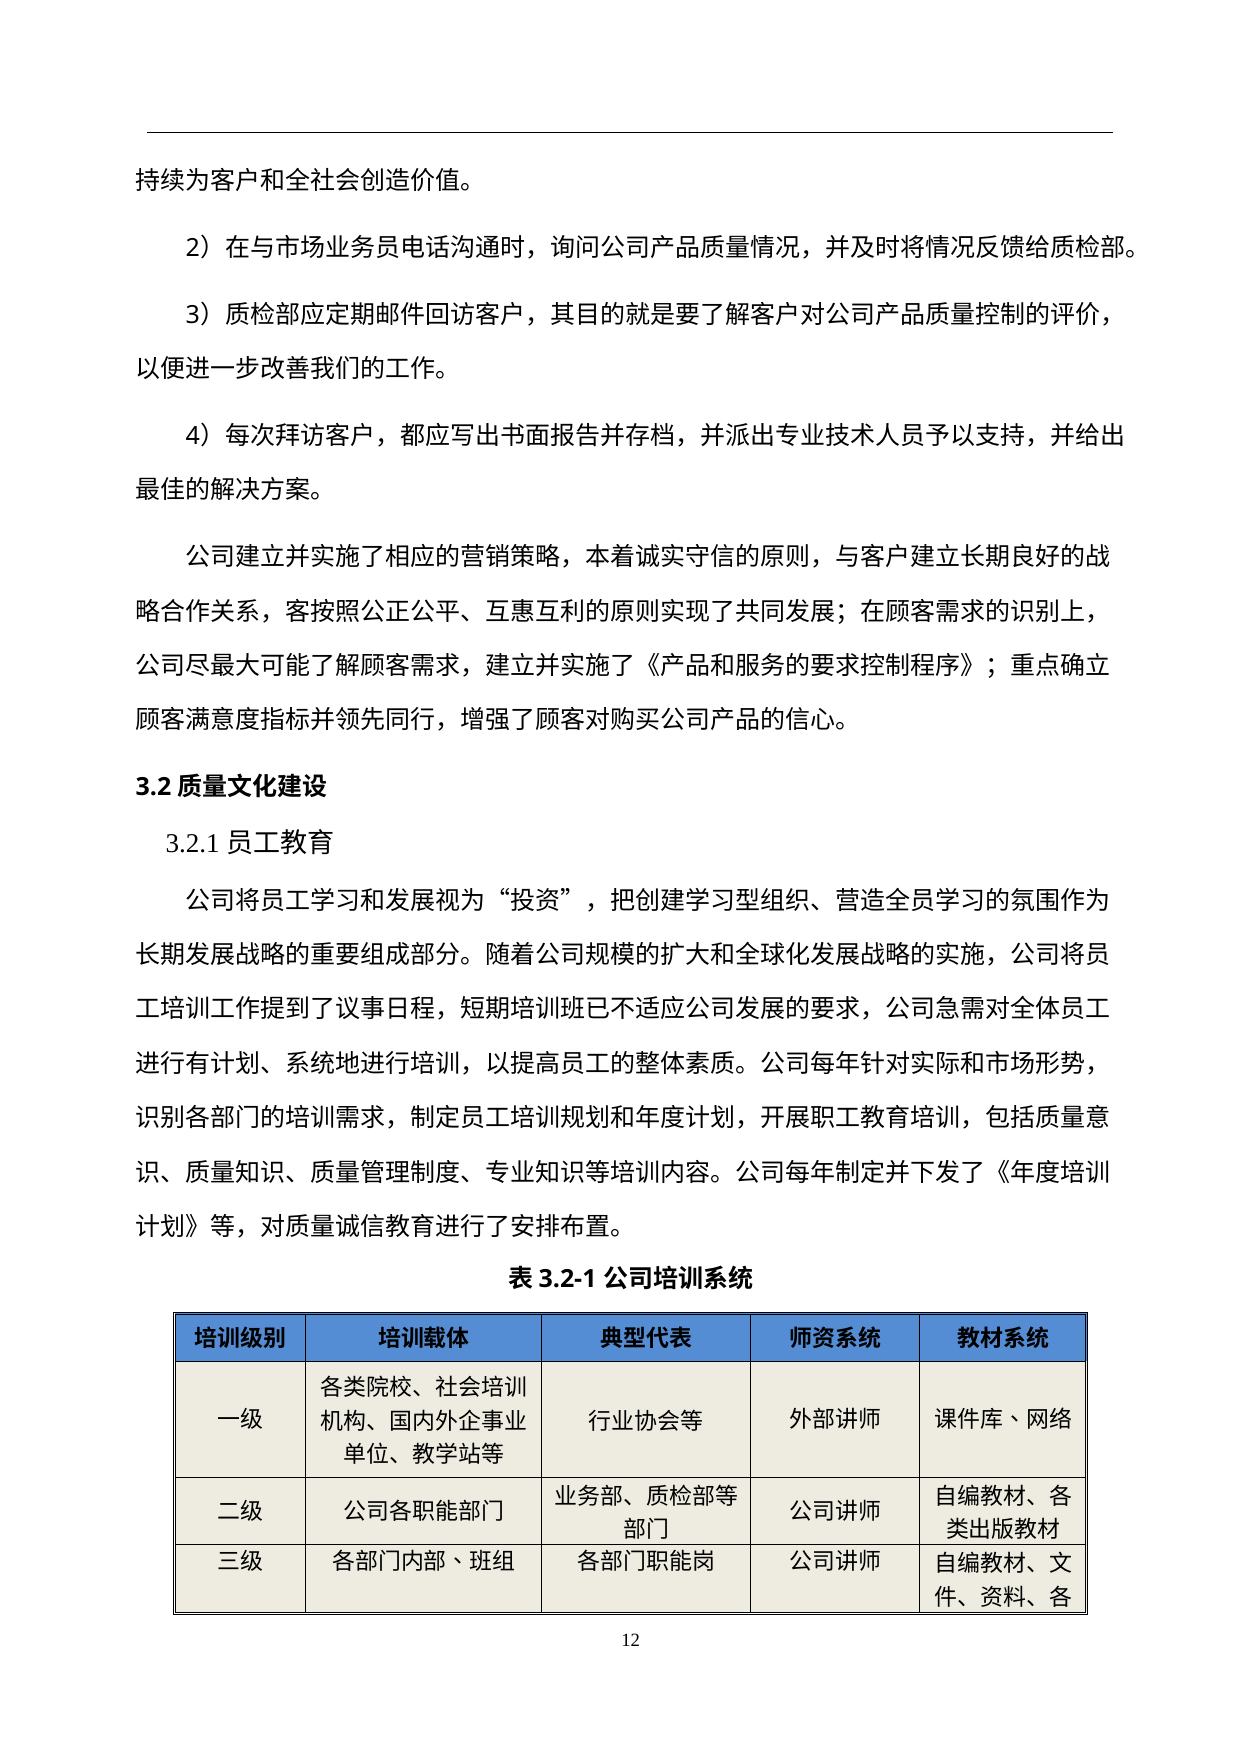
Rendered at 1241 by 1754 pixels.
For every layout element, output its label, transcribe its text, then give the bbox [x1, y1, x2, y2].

table_cell 公司讲师 [751, 1478, 919, 1544]
table_cell 一级 [176, 1362, 305, 1477]
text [135, 160, 1126, 197]
text 公司将员工学习和发展视为“投资”，把创建学习型组织、营造全员学习的氛围作为长期发展战略的重要组成部分。随着公司规模的扩大和全球化发展战略的实施，公司将员工培训工作提到了议事日程，短期培训班已不适应公司发展的要求，公司急需对全体员工进行有计划、系统地进行培训，以提高员工的整体素质。公司每年针对实际和市场形势，识别各部门的培训需求，制定员工培训规划和年度计划，开展职工教育培训，包括质量意识、质量知识、质量管理制度、专业知识等培训内容。公司每年制定并下发了《年度培训计划》等，对质量诚信教育进行了安排布置。 [135, 880, 1126, 1243]
table_header 师资系统 [751, 1315, 919, 1361]
table_cell 行业协会等 [542, 1362, 750, 1477]
table_cell 各部门内部、班组 [306, 1545, 541, 1612]
text 3.2 质量文化建设 [135, 767, 1074, 803]
list 员工教育 [165, 821, 1126, 860]
text 3）质检部应定期邮件回访客户，其目的就是要了解客户对公司产品质量控制的评价，以便进一步改善我们的工作。 [135, 294, 1126, 385]
table_cell 各部门职能岗 [542, 1545, 750, 1612]
text 公司建立并实施了相应的营销策略，本着诚实守信的原则，与客户建立长期良好的战略合作关系，客按照公正公平、互惠互利的原则实现了共同发展；在顾客需求的识别上，公司尽最大可能了解顾客需求，建立并实施了《产品和服务的要求控制程序》；重点确立顾客满意度指标并领先同行，增强了顾客对购买公司产品的信心。 [135, 537, 1126, 736]
text 表3.2-1 公司培训系统 [135, 1261, 1126, 1295]
table_header 典型代表 [542, 1315, 750, 1361]
table_cell 自编教材、文件、资料、各类出版教材 [920, 1545, 1085, 1612]
table_cell 各类院校、社会培训机构、国内外企事业单位、教学站等 [306, 1362, 541, 1477]
table_header 培训载体 [306, 1315, 541, 1361]
table_header 教材系统 [920, 1315, 1085, 1361]
text 2）在与市场业务员电话沟通时，询问公司产品质量情况，并及时将情况反馈给质检部。 [135, 227, 1126, 263]
table_header 培训级别 [176, 1315, 305, 1361]
table_cell 业务部、质检部等部门 [542, 1478, 750, 1544]
table_cell 公司各职能部门 [306, 1478, 541, 1544]
text 4）每次拜访客户，都应写出书面报告并存档，并派出专业技术人员予以支持，并给出最佳的解决方案。 [135, 415, 1126, 506]
table_cell 课件库、网络 [920, 1362, 1085, 1477]
table_cell 三级 [176, 1545, 305, 1612]
table_cell 二级 [176, 1478, 305, 1544]
table_cell 外部讲师 [751, 1362, 919, 1477]
table_cell 自编教材、各类出版教材 [920, 1478, 1085, 1544]
table_cell 公司讲师 [751, 1545, 919, 1612]
